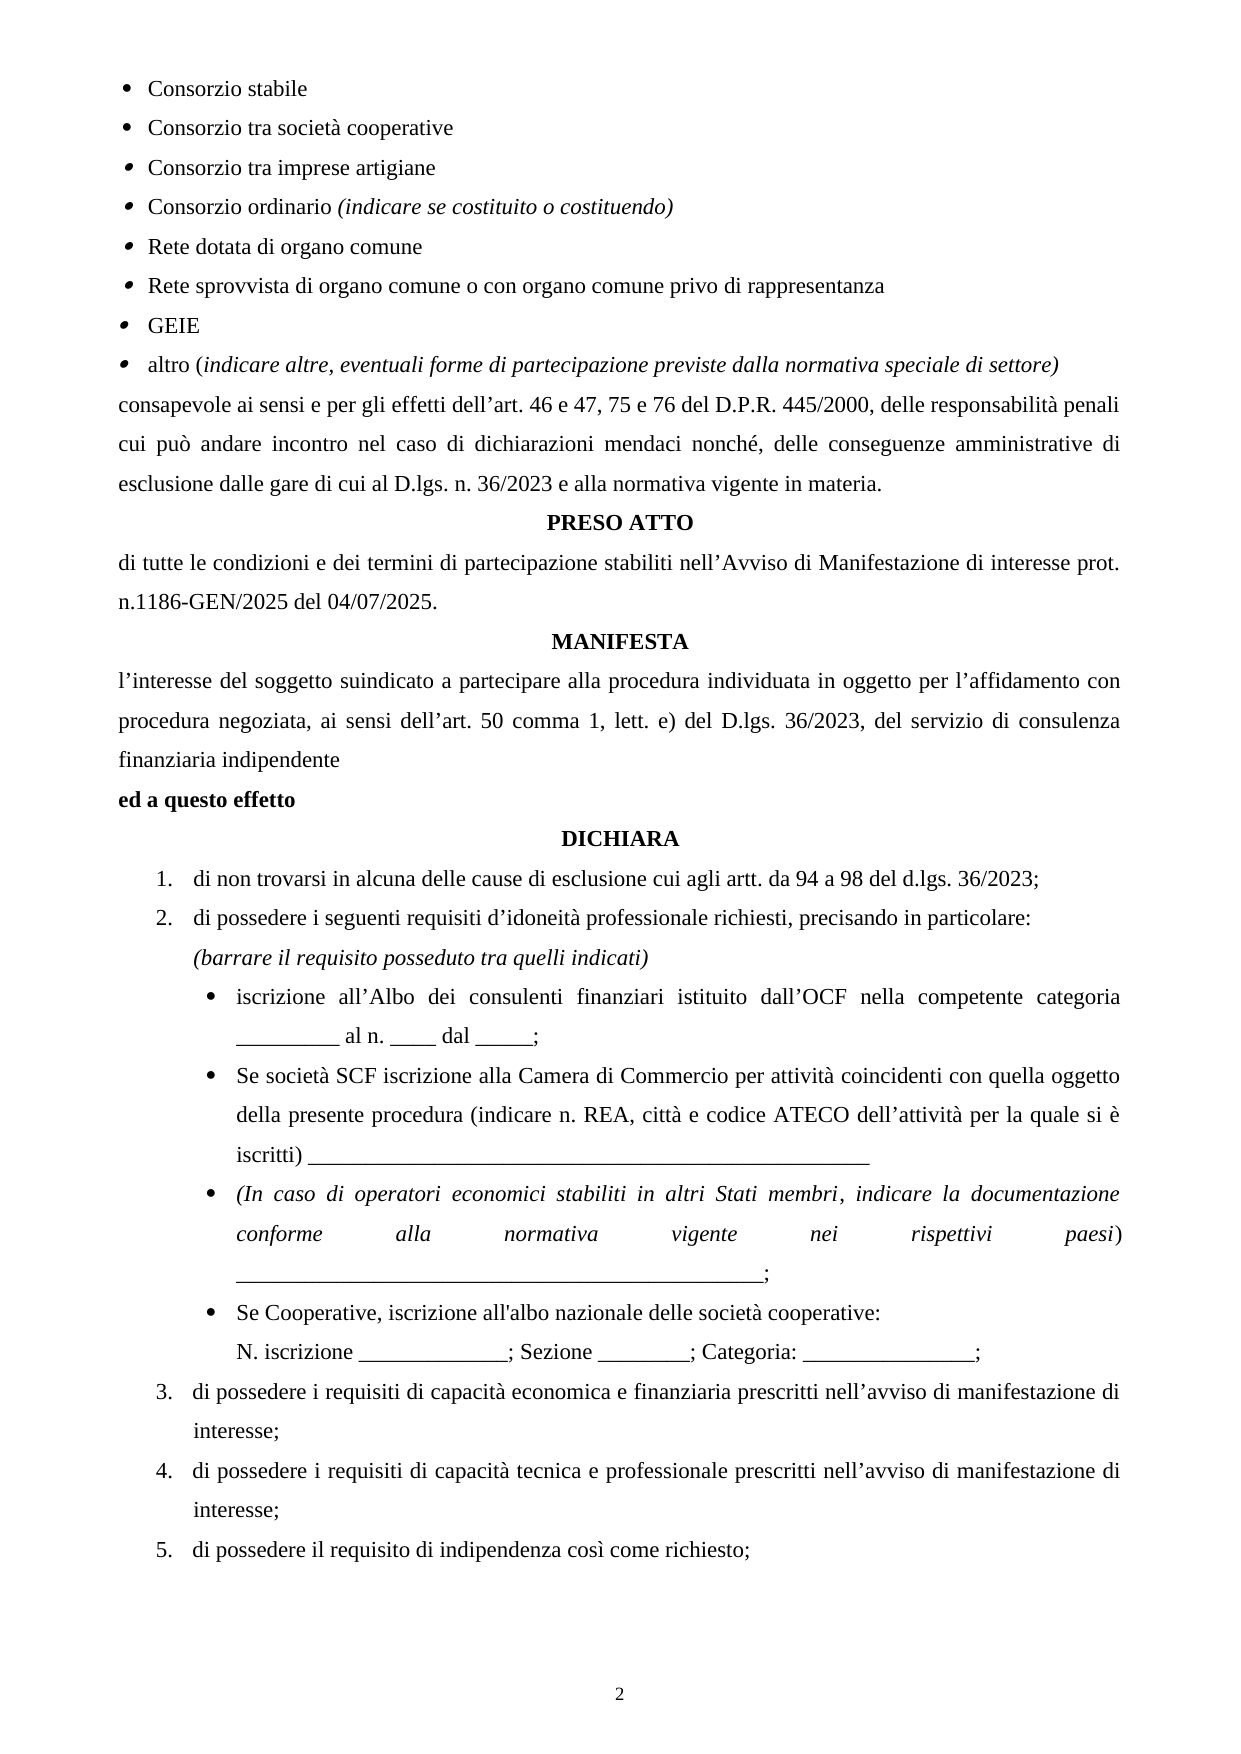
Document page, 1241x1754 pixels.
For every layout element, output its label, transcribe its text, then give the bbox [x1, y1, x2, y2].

list Consorzio tra imprese artigiane [123, 154, 1122, 180]
text consapevole ai sensi e per gli effetti dell’art. 46 e 47, 75 e 76 del D.P.R. 445/2000, delle responsabilità penali cui può andare incontro nel caso di dichiarazioni mendaci nonché, delle conseguenze amministrative di esclusione dalle gare di cui al D.lgs. n. 36/2023 e alla normativa vigente in materia. [118, 391, 1122, 496]
text (barrare il requisito posseduto tra quelli indicati) [193, 943, 1122, 970]
list di possedere il requisito di indipendenza così come richiesto; [156, 1536, 1122, 1562]
list Rete dotata di organo comune [123, 233, 1122, 259]
text N. iscrizione _____________; Sezione ________; Categoria: _______________; [236, 1338, 1122, 1365]
list di possedere i seguenti requisiti d’idoneità professionale richiesti, precisando in particolare: [156, 904, 1122, 930]
list altro (indicare altre, eventuali forme di partecipazione previste dalla normativa speciale di settore) [118, 351, 1122, 378]
text DICHIARA [118, 825, 1122, 851]
list Se società SCF iscrizione alla Camera di Commercio per attività coincidenti con quella oggetto della presente procedura (indicare n. REA, città e codice ATECO dell’attività per la quale si è iscritti) _________________________________________________ [207, 1062, 1122, 1167]
text di tutte le condizioni e dei termini di partecipazione stabiliti nell’Avviso di Manifestazione di interesse prot. n.1186-GEN/2025 del 04/07/2025. [118, 549, 1122, 614]
list Consorzio stabile [123, 75, 1122, 101]
list di non trovarsi in alcuna delle cause di esclusione cui agli artt. da 94 a 98 del d.lgs. 36/2023; [156, 864, 1122, 891]
text PRESO ATTO [118, 509, 1122, 536]
text l’interesse del soggetto suindicato a partecipare alla procedura individuata in oggetto per l’affidamento con procedura negoziata, ai sensi dell’art. 50 comma 1, lett. e) del D.lgs. 36/2023, del servizio di consulenza finanziaria indipendente [118, 667, 1122, 772]
text ed a questo effetto [118, 786, 1122, 812]
text MANIFESTA [118, 628, 1122, 654]
list di possedere i requisiti di capacità tecnica e professionale prescritti nell’avviso di manifestazione di interesse; [156, 1457, 1122, 1523]
list Rete sprovvista di organo comune o con organo comune privo di rappresentanza [123, 272, 1122, 299]
list Consorzio tra società cooperative [123, 114, 1122, 141]
list Se Cooperative, iscrizione all'albo nazionale delle società cooperative: [207, 1299, 1122, 1325]
list di possedere i requisiti di capacità economica e finanziaria prescritti nell’avviso di manifestazione di interesse; [156, 1378, 1122, 1444]
list Consorzio ordinario (indicare se costituito o costituendo) [123, 193, 1122, 220]
list iscrizione all’Albo dei consulenti finanziari istituito dall’OCF nella competente categoria _________ al n. ____ dal _____; [207, 983, 1122, 1049]
list GEIE [118, 312, 1122, 338]
list (In caso di operatori economici stabiliti in altri Stati membri, indicare la documentazione conforme alla normativa vigente nei rispettivi paesi) ______________________________________________; [207, 1180, 1122, 1286]
